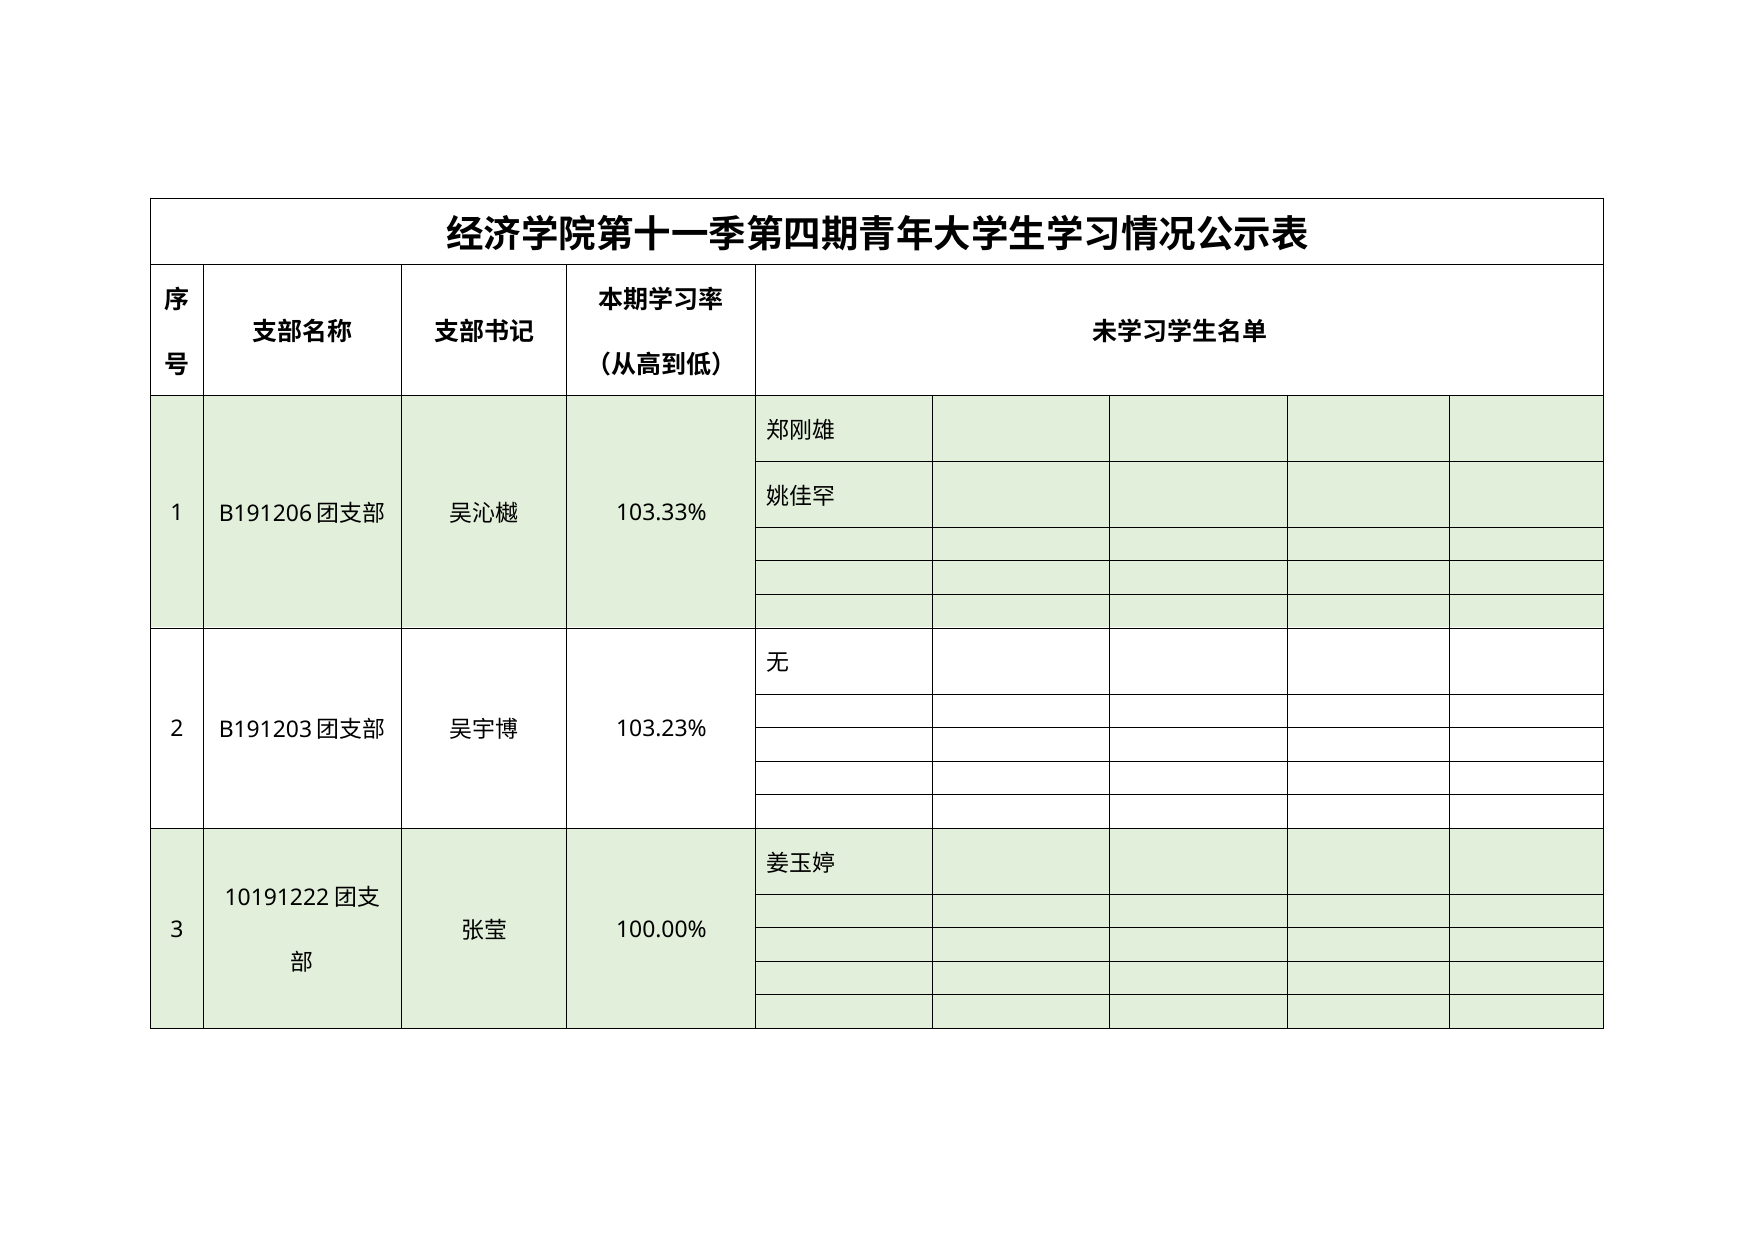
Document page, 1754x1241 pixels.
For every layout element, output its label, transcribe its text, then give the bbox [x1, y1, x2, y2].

table_cell B191203团支部 [204, 629, 401, 828]
table_cell [1288, 528, 1449, 560]
table_cell [1110, 595, 1287, 627]
table_cell [1110, 462, 1287, 527]
table_header 经济学院第十一季第四期青年大学生学习情况公示表 [151, 199, 1603, 264]
table_cell [1110, 396, 1287, 461]
table_cell [933, 995, 1109, 1028]
table_cell [1450, 462, 1603, 527]
table_cell 姚佳罕 [756, 462, 932, 527]
table_cell 序号 [151, 265, 203, 395]
table_cell [1110, 928, 1287, 961]
table_cell [1450, 695, 1603, 727]
table_cell 姜玉婷 [756, 829, 932, 894]
table_cell [756, 762, 932, 794]
table_cell [1288, 995, 1449, 1028]
table_cell 郑刚雄 [756, 396, 932, 461]
table_cell [1450, 962, 1603, 994]
table_cell [756, 595, 932, 627]
table_cell [933, 462, 1109, 527]
table_cell [1450, 528, 1603, 560]
table_cell [1288, 629, 1449, 693]
table_cell [1110, 795, 1287, 828]
table_cell [933, 962, 1109, 994]
table_cell [756, 962, 932, 994]
table_cell [756, 995, 932, 1028]
table_cell 10191222团支部 [204, 829, 401, 1028]
table_cell 支部名称 [204, 265, 401, 395]
table_cell [756, 928, 932, 961]
table_cell [1450, 396, 1603, 461]
table_cell 吴沁樾 [402, 396, 566, 627]
table_cell [1288, 762, 1449, 794]
table_cell B191206团支部 [204, 396, 401, 627]
table_cell [1110, 561, 1287, 594]
table_cell [756, 895, 932, 927]
table_cell [933, 928, 1109, 961]
table_cell [1288, 829, 1449, 894]
table_cell [1288, 962, 1449, 994]
table_cell 103.23% [567, 629, 755, 828]
table_cell [933, 895, 1109, 927]
table_cell [1450, 829, 1603, 894]
table_cell [1288, 795, 1449, 828]
table_cell 未学习学生名单 [756, 265, 1603, 395]
table_cell [1450, 561, 1603, 594]
table_cell [1450, 595, 1603, 627]
table_cell [933, 528, 1109, 560]
table_cell 无 [756, 629, 932, 693]
table_cell [933, 762, 1109, 794]
table_cell [933, 728, 1109, 761]
table_cell [1110, 962, 1287, 994]
table_cell 支部书记 [402, 265, 566, 395]
table_cell [933, 829, 1109, 894]
table_cell 100.00% [567, 829, 755, 1028]
table_cell [756, 695, 932, 727]
table_cell [1110, 762, 1287, 794]
table_cell [1288, 895, 1449, 927]
table_cell 吴宇博 [402, 629, 566, 828]
table_cell [1288, 561, 1449, 594]
table_cell 张莹 [402, 829, 566, 1028]
table_cell [933, 695, 1109, 727]
table_cell [1110, 995, 1287, 1028]
table_cell [756, 528, 932, 560]
table_cell [1450, 795, 1603, 828]
table_cell [1110, 728, 1287, 761]
table_cell [1450, 995, 1603, 1028]
table_cell [933, 595, 1109, 627]
table_cell [1288, 462, 1449, 527]
table_cell [933, 795, 1109, 828]
table_cell [933, 396, 1109, 461]
table_cell [1110, 829, 1287, 894]
table_cell [933, 629, 1109, 693]
table_cell [1110, 695, 1287, 727]
table_cell [756, 795, 932, 828]
table_cell [1450, 629, 1603, 693]
table_cell [1110, 629, 1287, 693]
table_cell [1288, 595, 1449, 627]
table_cell [1110, 895, 1287, 927]
table_cell [756, 728, 932, 761]
table_cell [1288, 728, 1449, 761]
table_cell 103.33% [567, 396, 755, 627]
table_cell [1288, 396, 1449, 461]
table_cell 2 [151, 629, 203, 828]
table_cell [756, 561, 932, 594]
table_cell 本期学习率（从高到低） [567, 265, 755, 395]
table_cell [933, 561, 1109, 594]
table_cell 3 [151, 829, 203, 1028]
table_cell 1 [151, 396, 203, 627]
table_cell [1450, 728, 1603, 761]
table_cell [1288, 928, 1449, 961]
table_cell [1110, 528, 1287, 560]
table_cell [1450, 762, 1603, 794]
table_cell [1450, 928, 1603, 961]
table_cell [1450, 895, 1603, 927]
table_cell [1288, 695, 1449, 727]
